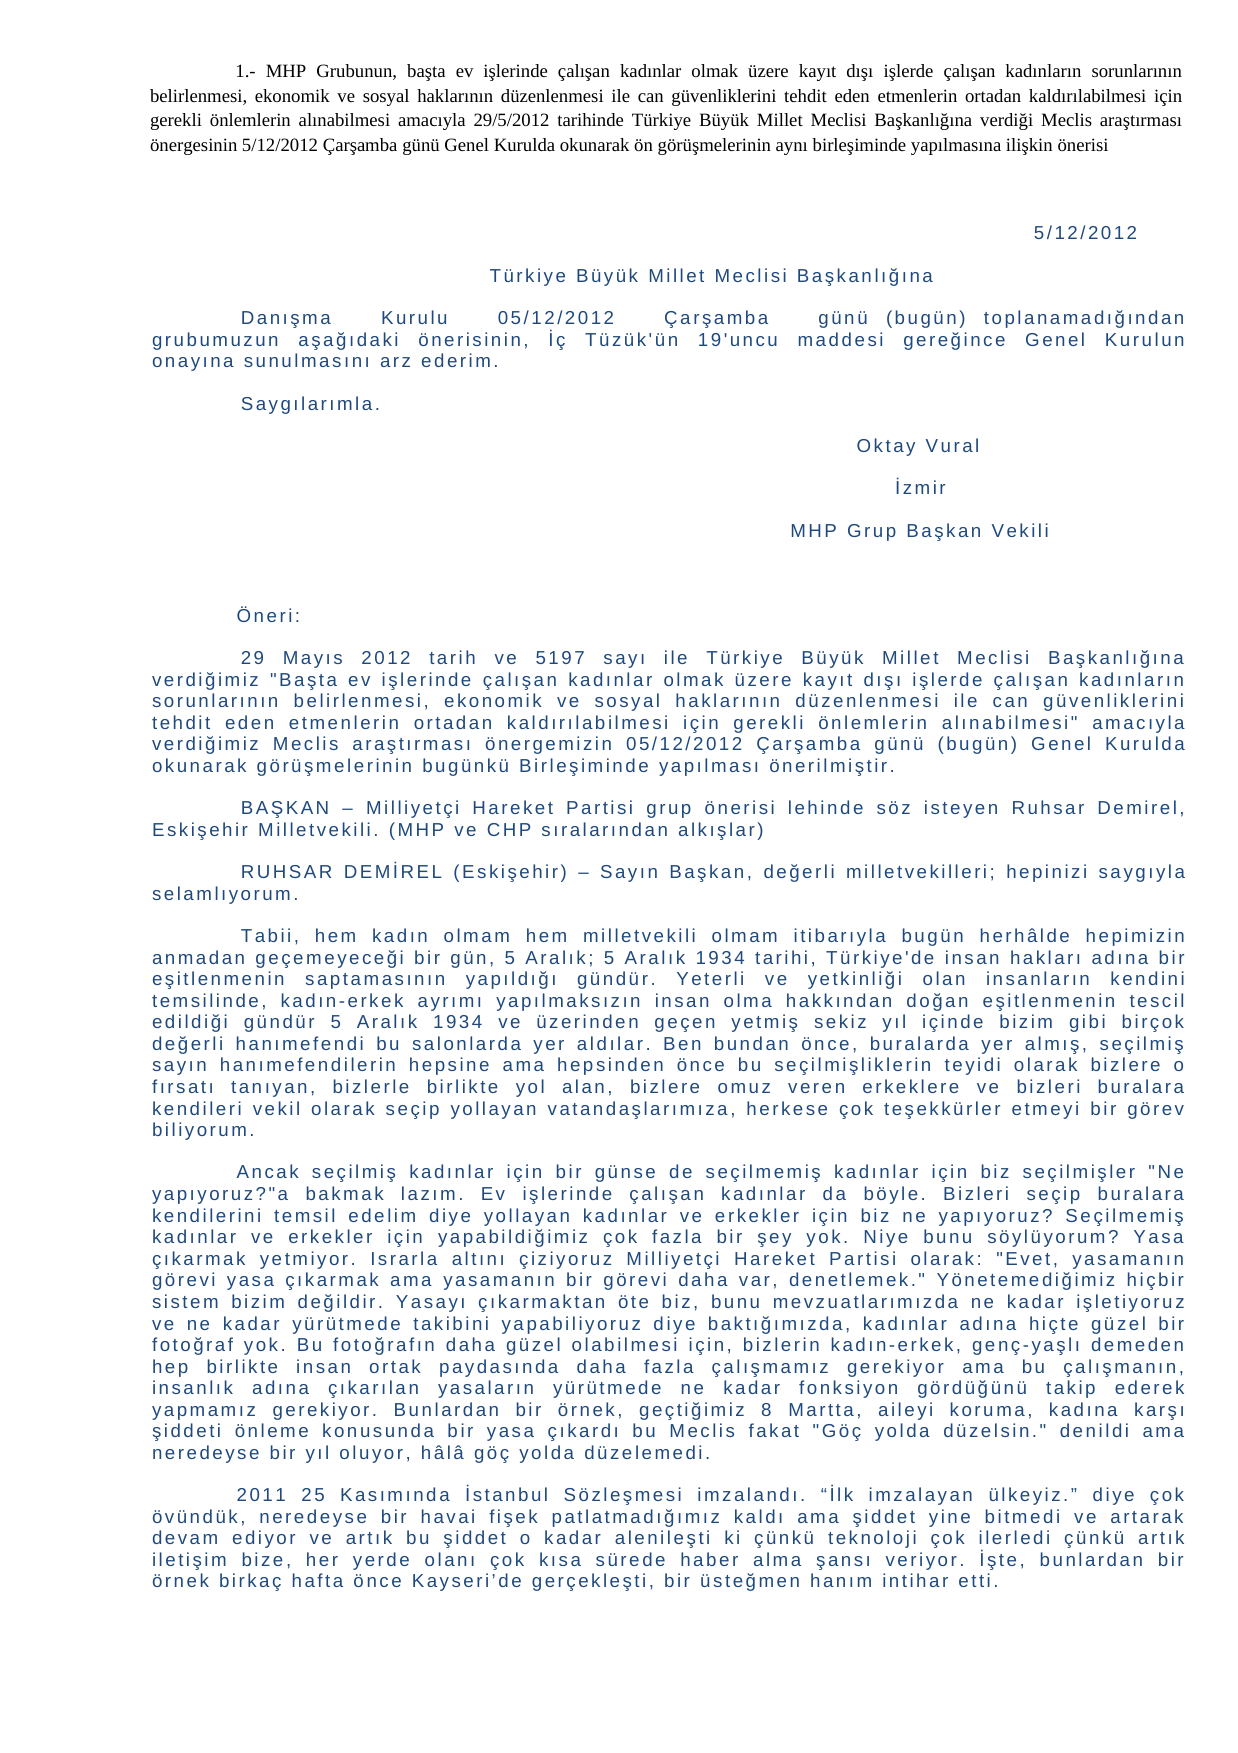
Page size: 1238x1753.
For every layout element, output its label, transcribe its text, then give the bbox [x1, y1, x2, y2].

text Ancak seçilmiş kadınlar için bir günse de seçilmemiş kadınlar için biz seçilmişler "Ne yapıyoruz?"a bakmak lazım. Ev işlerinde çalışan kadınlar da böyle. Bizleri seçip buralara kendilerini temsil edelim diye yollayan kadınlar ve erkekler için biz ne yapıyoruz? Seçilmemiş kadınlar ve erkekler için yapabildiğimiz çok fazla bir şey yok. Niye bunu söylüyorum? Yasa çıkarmak yetmiyor. Israrla altını çiziyoruz Milliyetçi Hareket Partisi olarak: "Evet, yasamanın görevi yasa çıkarmak ama yasamanın bir görevi daha var, denetlemek." Yönetemediğimiz hiçbir sistem bizim değildir. Yasayı çıkarmaktan öte biz, bunu mevzuatlarımızda ne kadar işletiyoruz ve ne kadar yürütmede takibini yapabiliyoruz diye baktığımızda, kadınlar adına hiçte güzel bir fotoğraf yok. Bu fotoğrafın daha güzel olabilmesi için, bizlerin kadın-erkek, genç-yaşlı demeden hep birlikte insan ortak paydasında daha fazla çalışmamız gerekiyor ama bu çalışmanın, insanlık adına çıkarılan yasaların yürütmede ne kadar fonksiyon gördüğünü takip ederek yapmamız gerekiyor. Bunlardan bir örnek, geçtiğimiz 8 Martta, aileyi koruma, kadına karşı şiddeti önleme konusunda bir yasa çıkardı bu Meclis fakat "Göç yolda düzelsin." denildi ama neredeyse bir yıl oluyor, hâlâ göç yolda düzelemedi. [152, 1161, 1186, 1463]
text Danışma Kurulu 05/12/2012 Çarşamba günü (bugün) toplanamadığından grubumuzun aşağıdaki önerisinin, İç Tüzük'ün 19'uncu maddesi gereğince Genel Kurulun onayına sunulmasını arz ederim. [152, 307, 1186, 372]
text MHP Grup Başkan Vekili [152, 519, 1186, 541]
text Tabii, hem kadın olmam hem milletvekili olmam itibarıyla bugün herhâlde hepimizin anmadan geçemeyeceği bir gün, 5 Aralık; 5 Aralık 1934 tarihi, Türkiye'de insan hakları adına bir eşitlenmenin saptamasının yapıldığı gündür. Yeterli ve yetkinliği olan insanların kendini temsilinde, kadın-erkek ayrımı yapılmaksızın insan olma hakkından doğan eşitlenmenin tescil edildiği gündür 5 Aralık 1934 ve üzerinden geçen yetmiş sekiz yıl içinde bizim gibi birçok değerli hanımefendi bu salonlarda yer aldılar. Ben bundan önce, buralarda yer almış, seçilmiş sayın hanımefendilerin hepsine ama hepsinden önce bu seçilmişliklerin teyidi olarak bizlere o fırsatı tanıyan, bizlerle birlikte yol alan, bizlere omuz veren erkeklere ve bizleri buralara kendileri vekil olarak seçip yollayan vatandaşlarımıza, herkese çok teşekkürler etmeyi bir görev biliyorum. [152, 925, 1186, 1141]
text 29 Mayıs 2012 tarih ve 5197 sayı ile Türkiye Büyük Millet Meclisi Başkanlığına verdiğimiz "Başta ev işlerinde çalışan kadınlar olmak üzere kayıt dışı işlerde çalışan kadınların sorunlarının belirlenmesi, ekonomik ve sosyal haklarının düzenlenmesi ile can güvenliklerini tehdit eden etmenlerin ortadan kaldırılabilmesi için gerekli önlemlerin alınabilmesi" amacıyla verdiğimiz Meclis araştırması önergemizin 05/12/2012 Çarşamba günü (bugün) Genel Kurulda okunarak görüşmelerinin bugünkü Birleşiminde yapılması önerilmiştir. [152, 647, 1186, 776]
text 2011 25 Kasımında İstanbul Sözleşmesi imzalandı. “İlk imzalayan ülkeyiz.” diye çok övündük, neredeyse bir havai fişek patlatmadığımız kaldı ama şiddet yine bitmedi ve artarak devam ediyor ve artık bu şiddet o kadar alenileşti ki çünkü teknoloji çok ilerledi çünkü artık iletişim bize, her yerde olanı çok kısa sürede haber alma şansı veriyor. İşte, bunlardan bir örnek birkaç hafta önce Kayseri’de gerçekleşti, bir üsteğmen hanım intihar etti. [152, 1484, 1186, 1592]
text Türkiye Büyük Millet Meclisi Başkanlığına [148, 264, 1186, 286]
text Saygılarımla. [152, 392, 1186, 414]
text 5/12/2012 [148, 222, 1186, 244]
text 1.- MHP Grubunun, başta ev işlerinde çalışan kadınlar olmak üzere kayıt dışı işlerde çalışan kadınların sorunlarının belirlenmesi, ekonomik ve sosyal haklarının düzenlenmesi ile can güvenliklerini tehdit eden etmenlerin ortadan kaldırılabilmesi için gerekli önlemlerin alınabilmesi amacıyla 29/5/2012 tarihinde Türkiye Büyük Millet Meclisi Başkanlığına verdiği Meclis araştırması önergesinin 5/12/2012 Çarşamba günü Genel Kurulda okunarak ön görüşmelerinin aynı birleşiminde yapılmasına ilişkin önerisi [150, 60, 1184, 156]
text BAŞKAN – Milliyetçi Hareket Partisi grup önerisi lehinde söz isteyen Ruhsar Demirel, Eskişehir Milletvekili. (MHP ve CHP sıralarından alkışlar) [152, 797, 1186, 840]
text Öneri: [152, 604, 1186, 626]
text Oktay Vural [152, 435, 1186, 456]
text İzmir [152, 477, 1186, 499]
text RUHSAR DEMİREL (Eskişehir) – Sayın Başkan, değerli milletvekilleri; hepinizi saygıyla selamlıyorum. [152, 861, 1186, 904]
